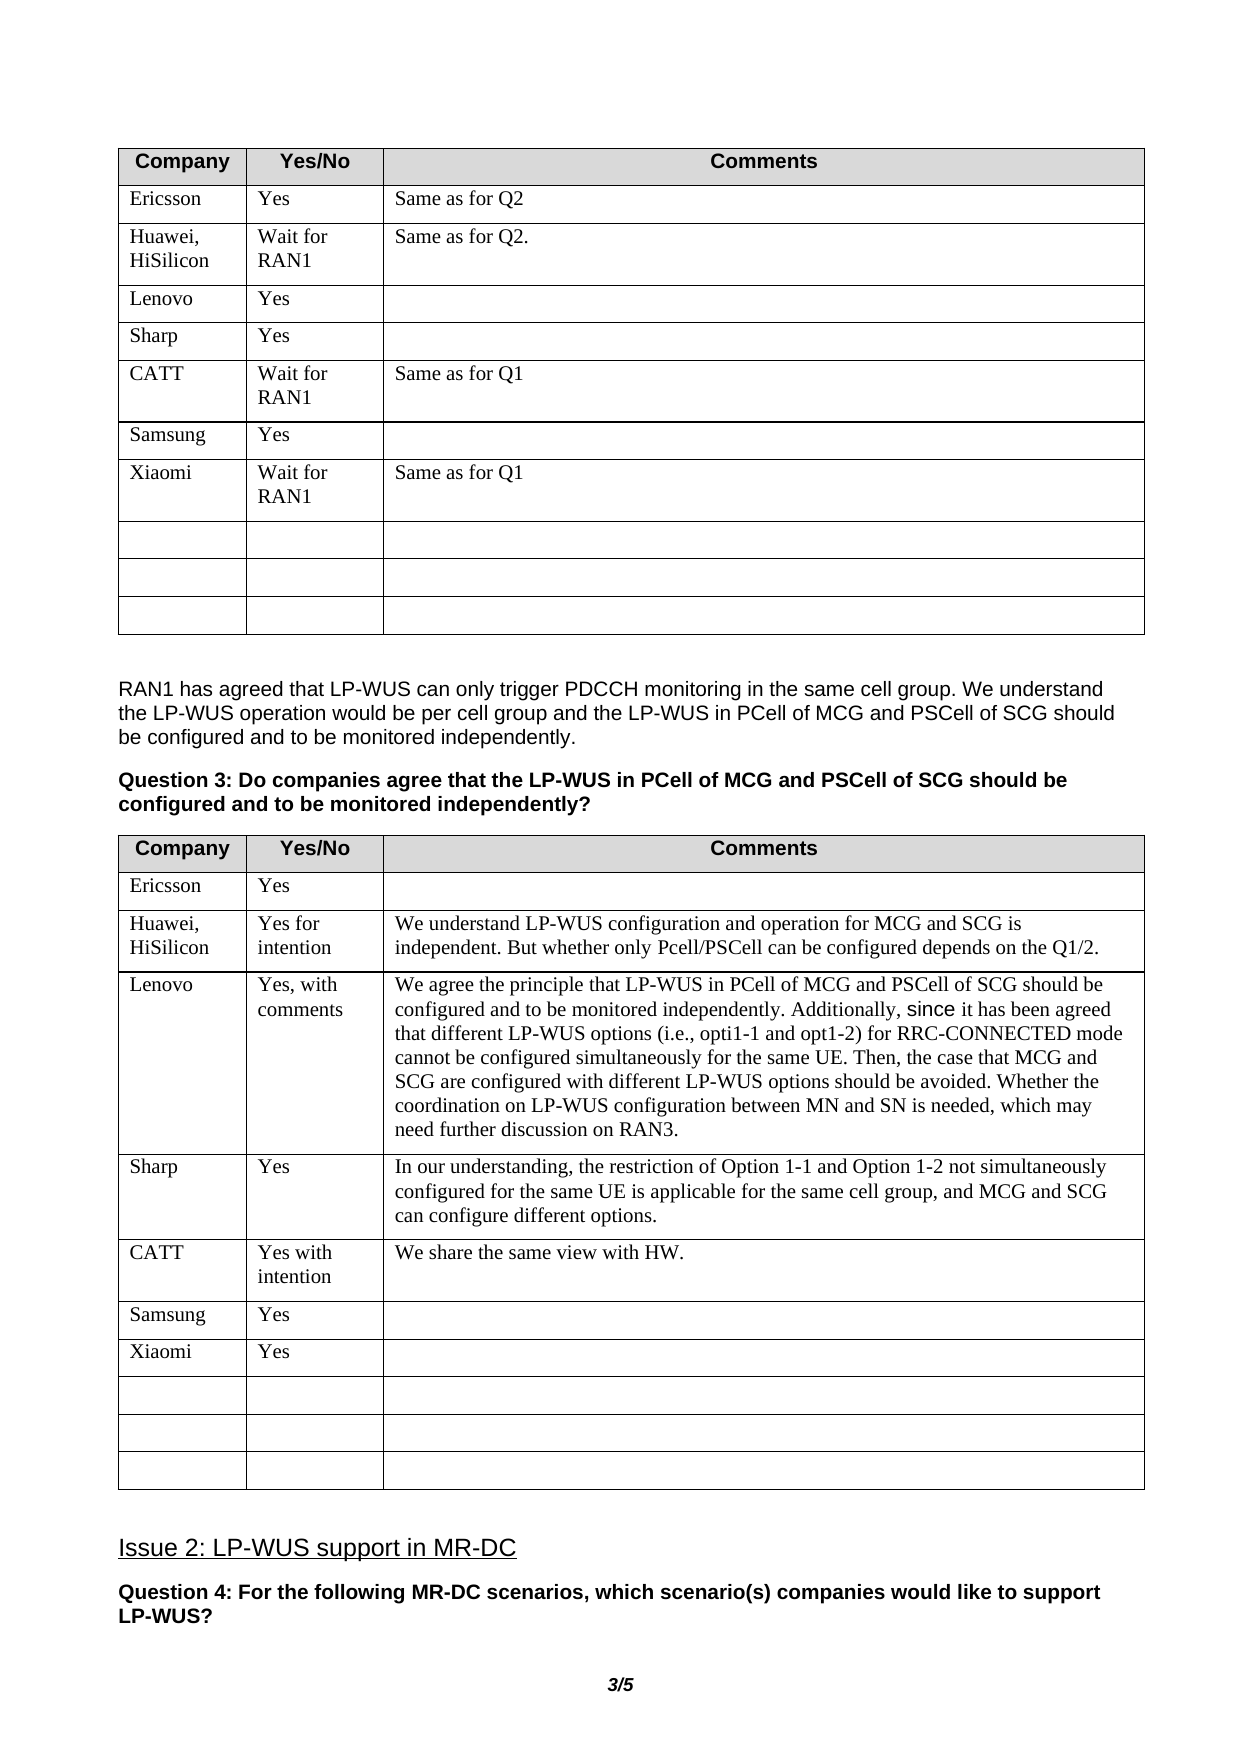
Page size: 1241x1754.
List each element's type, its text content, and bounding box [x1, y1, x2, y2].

text Question 4: For the following MR-DC scenarios, which scenario(s) companies would like to support LP-WUS? [118, 1580, 1122, 1628]
table_cell Yes [247, 1302, 383, 1338]
table_cell Ericsson [119, 873, 246, 909]
table_cell [119, 559, 246, 596]
table_cell [247, 1415, 383, 1451]
table_header Yes/No [247, 836, 383, 872]
table_cell Wait for RAN1 [247, 361, 383, 421]
table_cell Xiaomi [119, 460, 246, 521]
table_cell Yes [247, 286, 383, 322]
table_cell Sharp [119, 323, 246, 360]
table_cell Yes, with comments [247, 973, 383, 1153]
table_cell Yes with intention [247, 1240, 383, 1301]
subtitle Issue 2: LP-WUS support in MR-DC [118, 1533, 1122, 1561]
table_cell [384, 286, 1144, 322]
table_cell Wait for RAN1 [247, 224, 383, 284]
text RAN1 has agreed that LP-WUS can only trigger PDCCH monitoring in the same cell group. We understand the LP-WUS operation would be per cell group and the LP-WUS in PCell of MCG and PSCell of SCG should be configured and to be monitored independently. [118, 677, 1122, 749]
table_cell Yes [247, 873, 383, 909]
table_cell Samsung [119, 423, 246, 459]
table_cell [119, 1377, 246, 1414]
table_cell [384, 1302, 1144, 1338]
table_cell [384, 522, 1144, 558]
table_cell [247, 1377, 383, 1414]
table_cell Same as for Q2 [384, 186, 1144, 223]
table_cell [119, 522, 246, 558]
table_cell Yes [247, 323, 383, 360]
table_cell Yes [247, 1155, 383, 1239]
table_header Comments [384, 149, 1144, 185]
table_cell Lenovo [119, 286, 246, 322]
table_cell [247, 597, 383, 633]
table_cell [384, 597, 1144, 633]
table_cell CATT [119, 361, 246, 421]
table_header Company [119, 836, 246, 872]
table_cell Huawei, HiSilicon [119, 224, 246, 284]
table_header Comments [384, 836, 1144, 872]
table_cell Yes [247, 1340, 383, 1376]
table_header Company [119, 149, 246, 185]
table_cell We agree the principle that LP-WUS in PCell of MCG and PSCell of SCG should be configured and to be monitored independently. Additionally, since it has been agreed that different LP-WUS options (i.e., opti1-1 and opt1-2) for RRC-CONNECTED mode cannot be configured simultaneously for the same UE. Then, the case that MCG and SCG are configured with different LP-WUS options should be avoided. Whether the coordination on LP-WUS configuration between MN and SN is needed, which may need further discussion on RAN3. [384, 973, 1144, 1153]
table_header Yes/No [247, 149, 383, 185]
table_cell Xiaomi [119, 1340, 246, 1376]
table_cell [247, 1452, 383, 1489]
table_cell Yes [247, 423, 383, 459]
table_cell Same as for Q1 [384, 361, 1144, 421]
table_cell [119, 1452, 246, 1489]
table_cell We share the same view with HW. [384, 1240, 1144, 1301]
table_cell Sharp [119, 1155, 246, 1239]
table_cell Lenovo [119, 973, 246, 1153]
table_cell Same as for Q2. [384, 224, 1144, 284]
table_cell [119, 597, 246, 633]
table_cell CATT [119, 1240, 246, 1301]
table_cell [384, 1377, 1144, 1414]
table_cell [384, 559, 1144, 596]
table_cell [384, 1452, 1144, 1489]
table_cell [247, 522, 383, 558]
table_cell Yes [247, 186, 383, 223]
table_cell [384, 1415, 1144, 1451]
table_cell Wait for RAN1 [247, 460, 383, 521]
table_cell Ericsson [119, 186, 246, 223]
table_cell [119, 1415, 246, 1451]
table_cell Huawei, HiSilicon [119, 911, 246, 971]
table_cell Samsung [119, 1302, 246, 1338]
table_cell [384, 323, 1144, 360]
text Question 3: Do companies agree that the LP-WUS in PCell of MCG and PSCell of SCG should be configured and to be monitored independently? [118, 768, 1122, 816]
table_cell Yes for intention [247, 911, 383, 971]
table_cell [384, 1340, 1144, 1376]
table_cell In our understanding, the restriction of Option 1-1 and Option 1-2 not simultaneously configured for the same UE is applicable for the same cell group, and MCG and SCG can configure different options. [384, 1155, 1144, 1239]
table_cell [384, 873, 1144, 909]
table_cell [247, 559, 383, 596]
table_cell We understand LP-WUS configuration and operation for MCG and SCG is independent. But whether only Pcell/PSCell can be configured depends on the Q1/2. [384, 911, 1144, 971]
table_cell [384, 423, 1144, 459]
table_cell Same as for Q1 [384, 460, 1144, 521]
